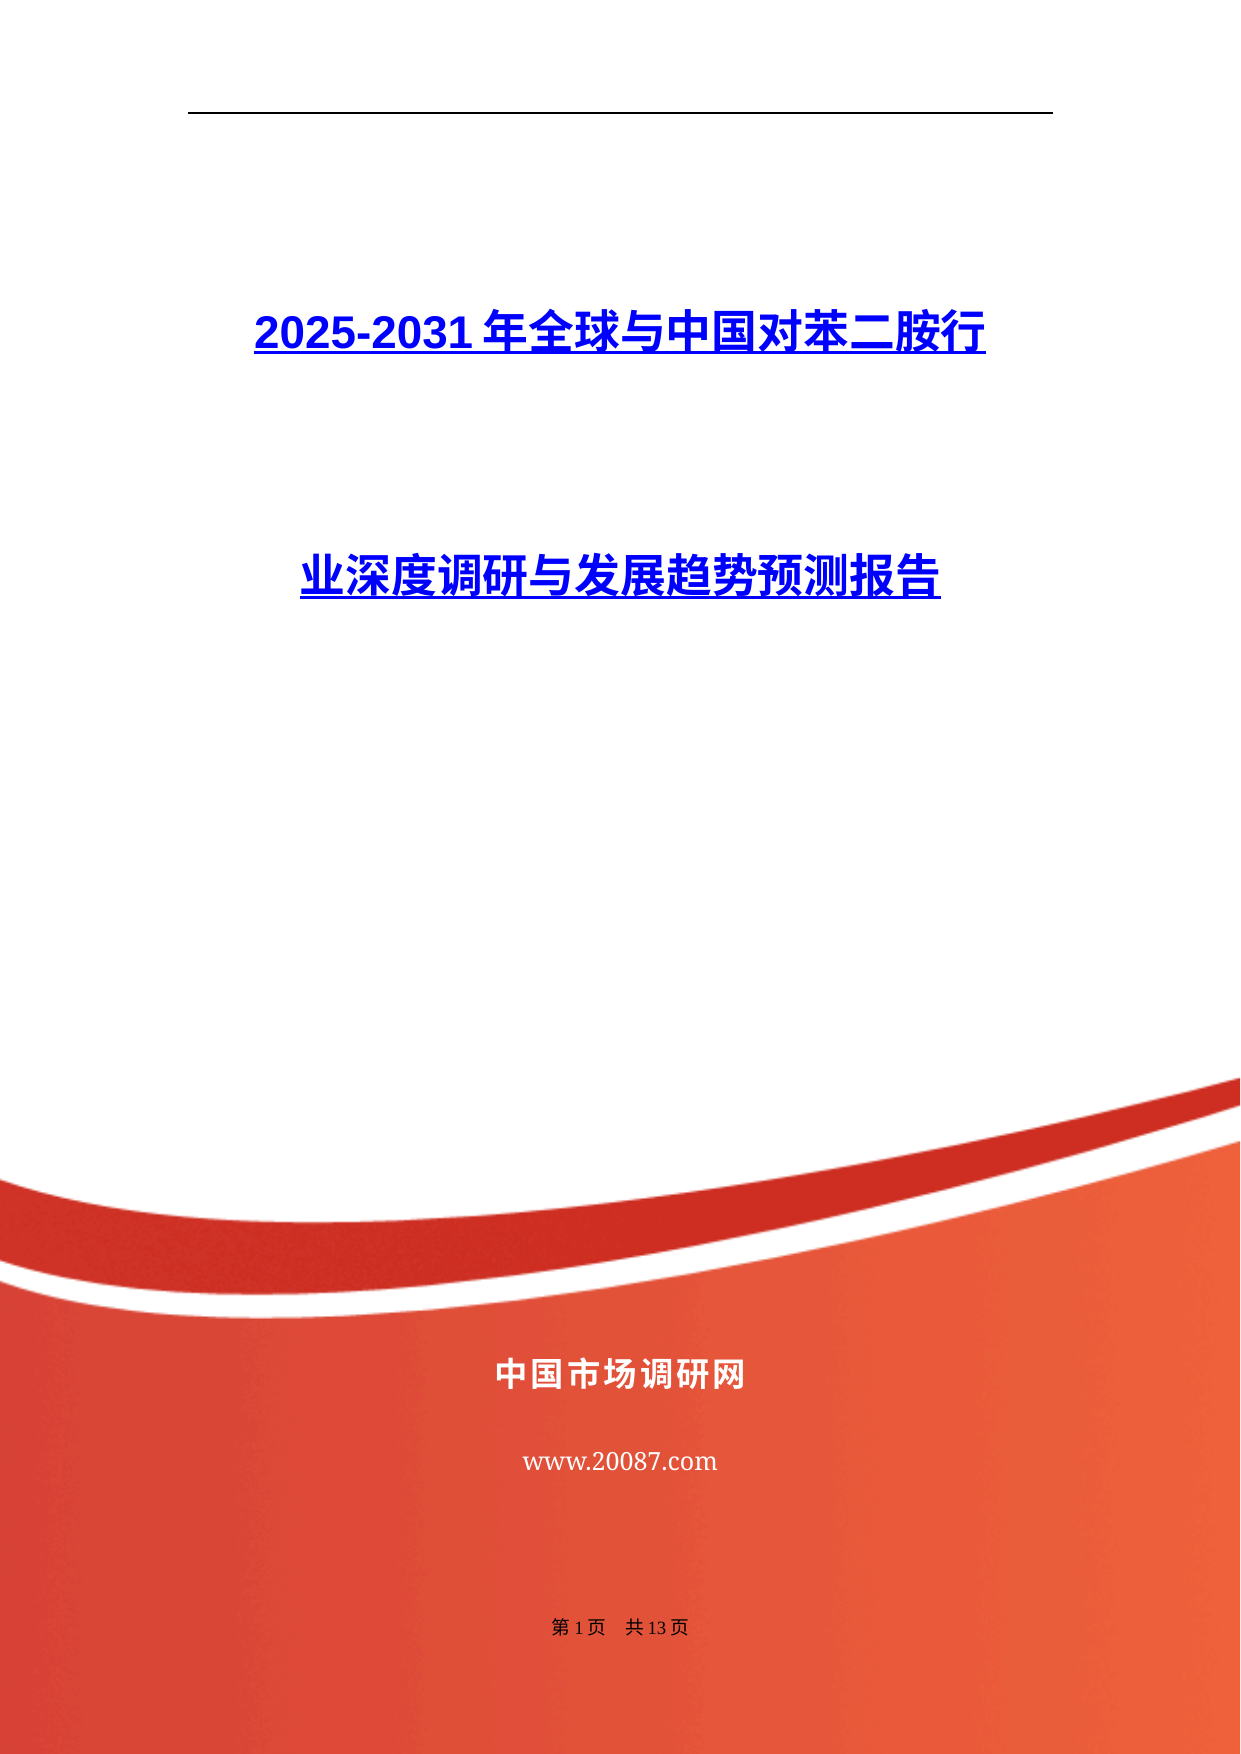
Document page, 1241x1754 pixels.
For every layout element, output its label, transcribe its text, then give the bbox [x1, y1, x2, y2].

subtitle 中国市场调研网 [187, 1339, 1053, 1404]
table_header 2025-2031年全球与中国对苯二胺行业深度调研与发展趋势预测报告 [188, 207, 1053, 773]
picture [0, 1006, 1241, 1754]
text www.20087.com [187, 1428, 1053, 1493]
